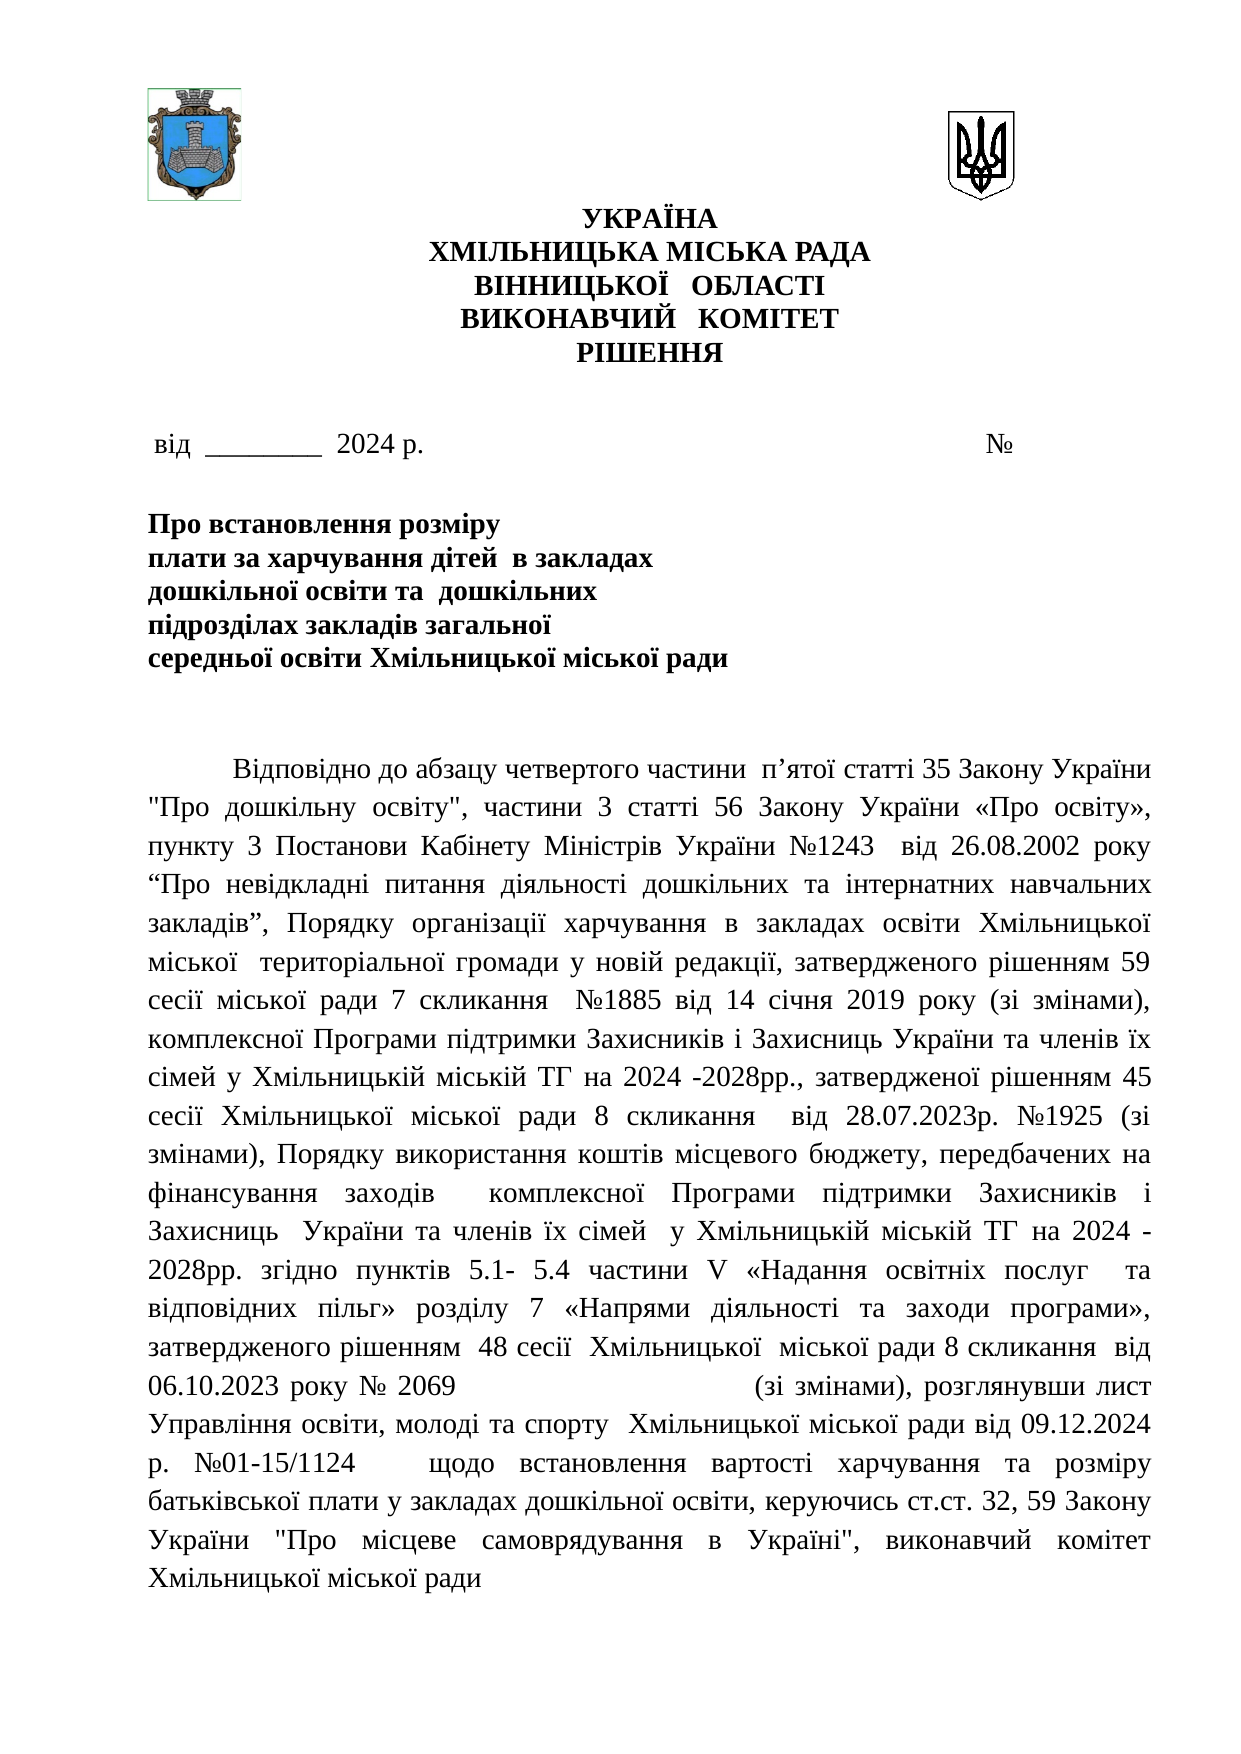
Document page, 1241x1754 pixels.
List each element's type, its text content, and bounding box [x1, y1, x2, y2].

text ХМІЛЬНИЦЬКА МІСЬКА РАДА [148, 234, 1152, 268]
text УКРАЇНА [148, 201, 1152, 234]
text підрозділах закладів загальної [148, 607, 1152, 640]
text ВИКОНАВЧИЙ КОМІТЕТ [148, 302, 1152, 335]
text РІШЕННЯ [148, 335, 1152, 369]
text від ________ 2024 р. № [148, 426, 1152, 460]
picture [147, 88, 242, 201]
text середньої освіти Хмільницької міської ради [148, 640, 1152, 674]
text Відповідно до абзацу четвертого частини п’ятої статті 35 Закону України "Про дошкільну освіту", частини 3 статті 56 Закону України «Про освіту», пункту 3 Постанови Кабінету Міністрів України №1243 від 26.08.2002 року “Про невідкладні питання діяльності дошкільних та інтернатних навчальних закладів”, Порядку організації харчування в закладах освіти Хмільницької міської територіальної громади у новій редакції, затвердженого рішенням 59 сесії міської ради 7 скликання №1885 від 14 січня 2019 року (зі змінами), комплексної Програми підтримки Захисників і Захисниць України та членів їх сімей у Хмільницькій міській ТГ на 2024 -2028рр., затвердженої рішенням 45 сесії Хмільницької міської ради 8 скликання від 28.07.2023р. №1925 (зі змінами), Порядку використання коштів місцевого бюджету, передбачених на фінансування заходів комплексної Програми підтримки Захисників і Захисниць України та членів їх сімей у Хмільницькій міській ТГ на 2024 -2028рр. згідно пунктів 5.1- 5.4 частини V «Надання освітніх послуг та відповідних пільг» розділу 7 «Напрями діяльності та заходи програми», затвердженого рішенням 48 сесії Хмільницької міської ради 8 скликання від 06.10.2023 року № 2069 (зі змінами), розглянувши лист Управління освіти, молоді та спорту Хмільницької міської ради від 09.12.2024 р. №01-15/1124 щодо встановлення вартості харчування та розміру батьківської плати у закладах дошкільної освіти, керуючись ст.ст. 32, 59 Закону України "Про місцеве самоврядування в Україні", виконавчий комітет Хмільницької міської ради [148, 751, 1152, 1594]
picture [947, 110, 1015, 201]
text плати за харчування дітей в закладах [148, 540, 1152, 573]
text ВІННИЦЬКОЇ ОБЛАСТІ [148, 268, 1152, 302]
text Про встановлення розміру [148, 506, 1152, 540]
text дошкільної освіти та дошкільних [148, 573, 1152, 607]
